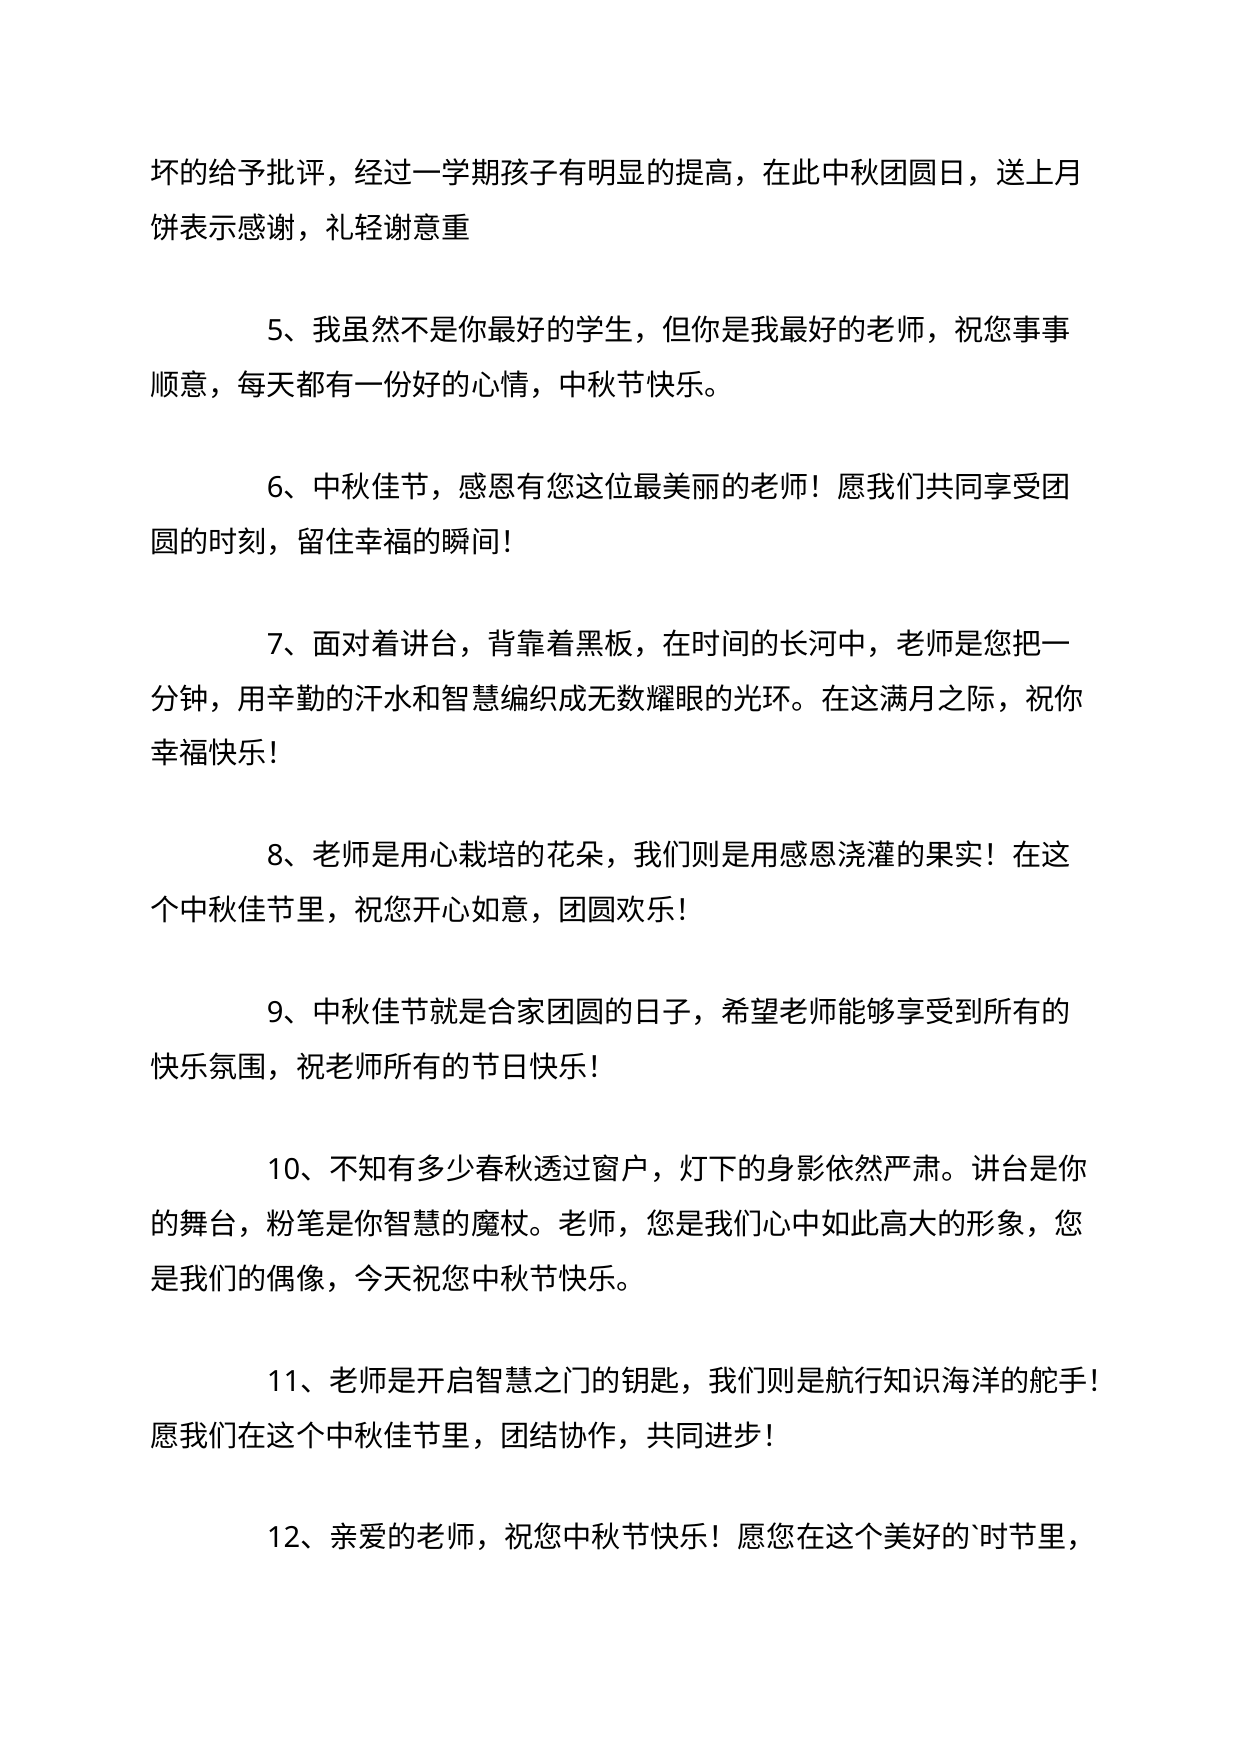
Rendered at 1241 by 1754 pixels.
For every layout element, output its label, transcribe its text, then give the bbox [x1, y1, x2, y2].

text 10、不知有多少春秋透过窗户，灯下的身影依然严肃。讲台是你的舞台，粉笔是你智慧的魔杖。老师，您是我们心中如此高大的形象，您是我们的偶像，今天祝您中秋节快乐。 [150, 1145, 1090, 1298]
text 9、中秋佳节就是合家团圆的日子，希望老师能够享受到所有的快乐氛围，祝老师所有的节日快乐！ [150, 989, 1090, 1086]
text 7、面对着讲台，背靠着黑板，在时间的长河中，老师是您把一分钟，用辛勤的汗水和智慧编织成无数耀眼的光环。在这满月之际，祝你幸福快乐！ [150, 620, 1090, 772]
text 6、中秋佳节，感恩有您这位最美丽的老师！愿我们共同享受团圆的时刻，留住幸福的瞬间！ [150, 463, 1090, 561]
text 5、我虽然不是你最好的学生，但你是我最好的老师，祝您事事顺意，每天都有一份好的心情，中秋节快乐。 [150, 307, 1090, 404]
text 11、老师是开启智慧之门的钥匙，我们则是航行知识海洋的舵手！愿我们在这个中秋佳节里，团结协作，共同进步！ [150, 1357, 1090, 1454]
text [150, 150, 1090, 247]
text 8、老师是用心栽培的花朵，我们则是用感恩浇灌的果实！在这个中秋佳节里，祝您开心如意，团圆欢乐！ [150, 832, 1090, 929]
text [150, 1514, 1090, 1556]
